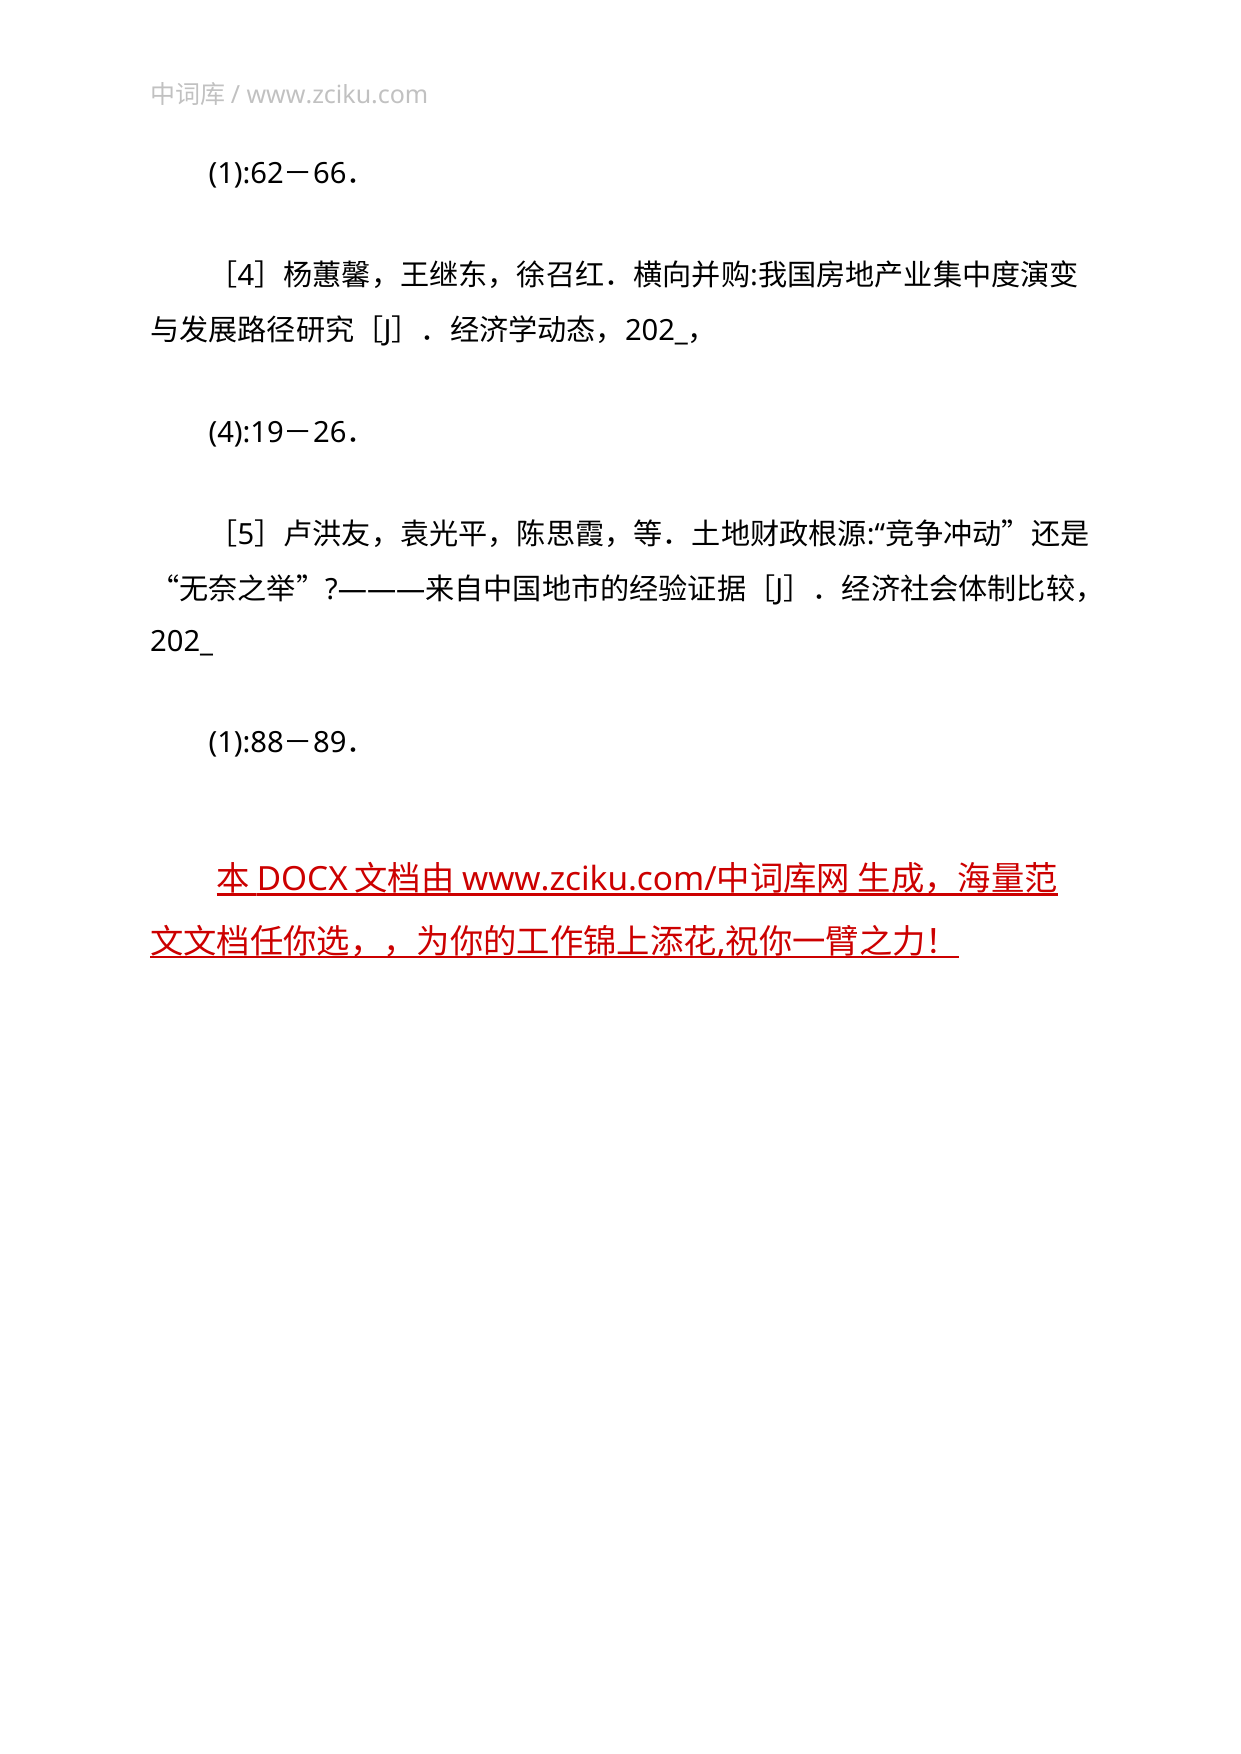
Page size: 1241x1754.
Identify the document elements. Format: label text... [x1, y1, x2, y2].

text (4):19－26． [150, 409, 1090, 451]
text 本DOCX文档由 www.zciku.com/中词库网 生成，海量范文文档任你选，，为你的工作锦上添花,祝你一臂之力！ [150, 852, 1090, 963]
text ［5］卢洪友，袁光平，陈思霞，等．土地财政根源:“竞争冲动”还是“无奈之举”?———来自中国地市的经验证据［J］．经济社会体制比较，202_ [150, 511, 1090, 660]
text (1):62－66． [150, 150, 1090, 192]
text (1):88－89． [150, 719, 1090, 761]
text ［4］杨蕙馨，王继东，徐召红．横向并购:我国房地产业集中度演变与发展路径研究［J］．经济学动态，202_， [150, 252, 1090, 349]
